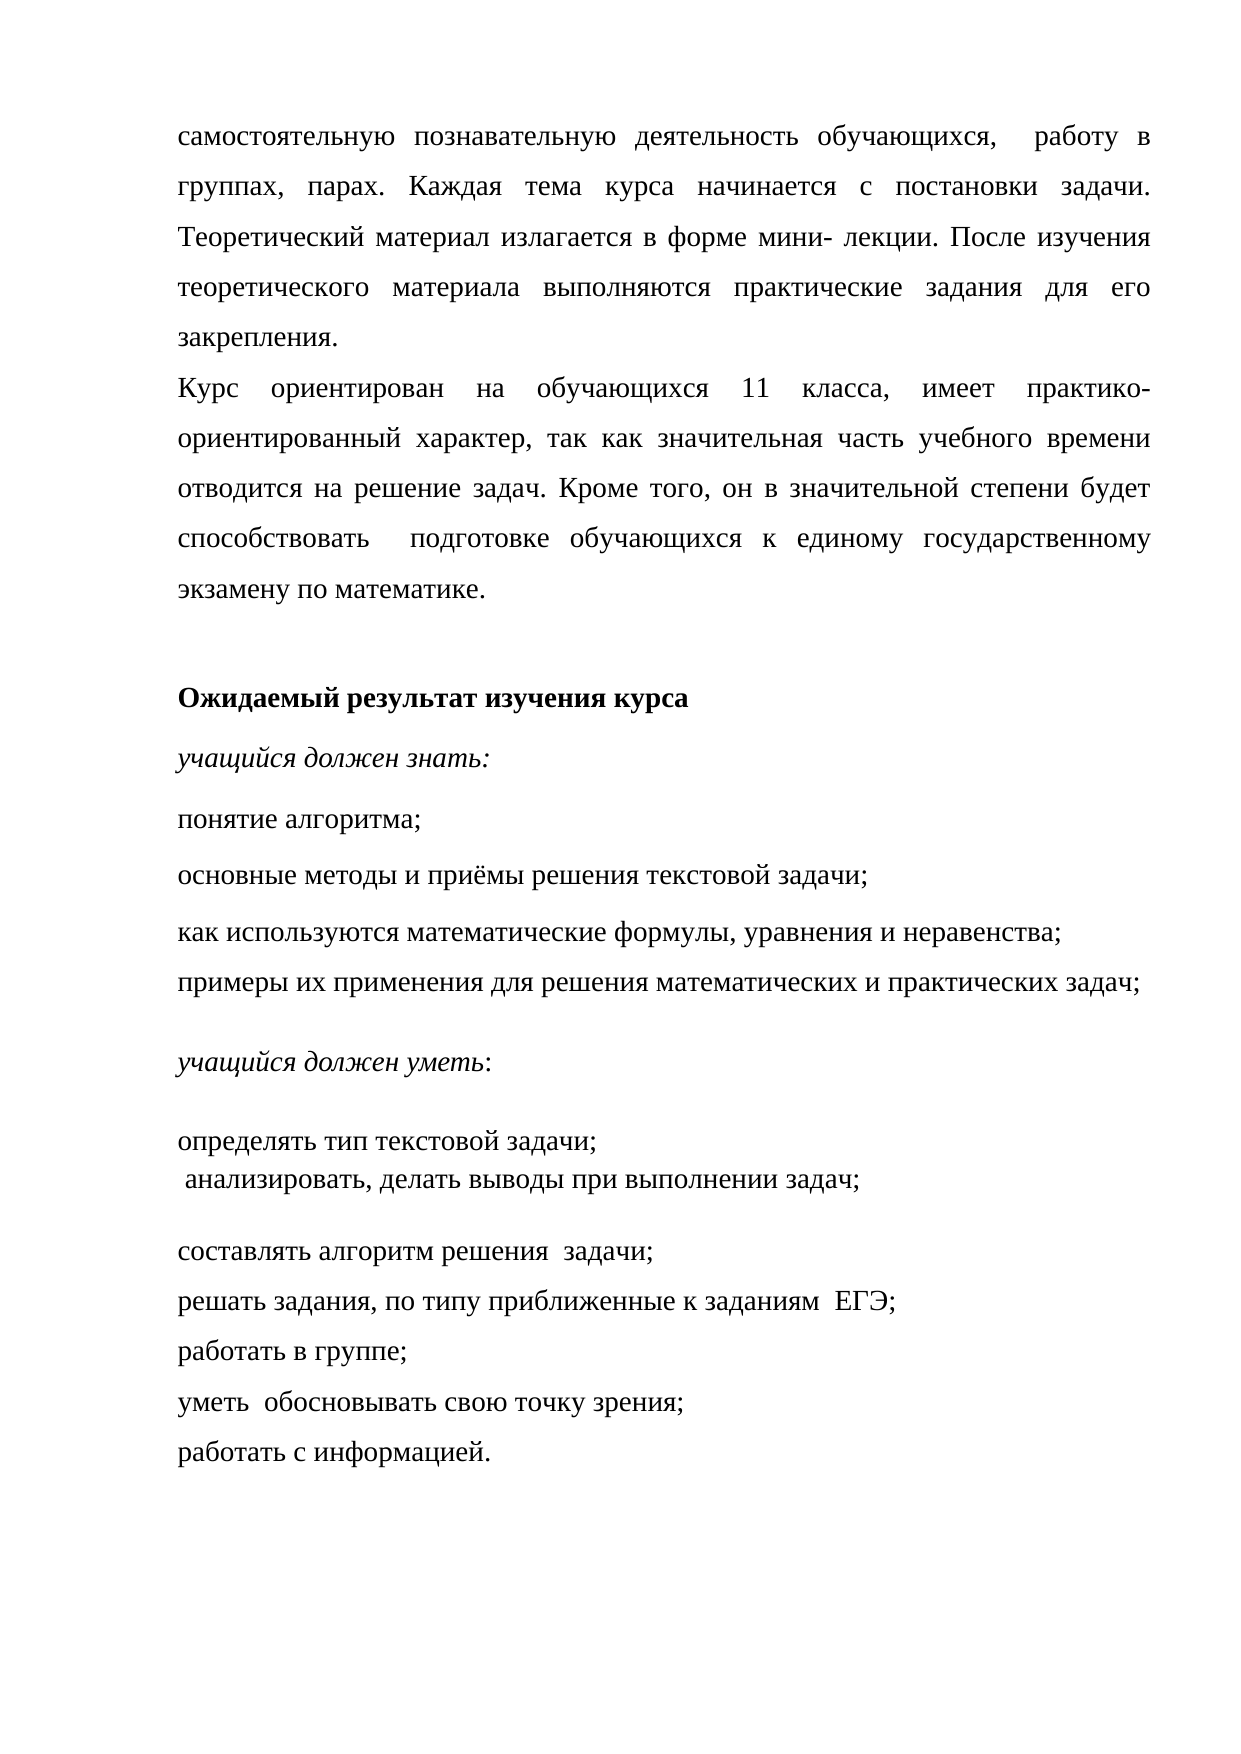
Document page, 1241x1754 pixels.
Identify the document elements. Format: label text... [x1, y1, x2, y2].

text работать в группе; [177, 1333, 1152, 1367]
text работать с информацией. [177, 1434, 1152, 1468]
text уметь обосновывать свою точку зрения; [177, 1384, 1152, 1417]
title Курс ориентирован на обучающихся 11 класса, имеет практико-ориентированный характер, так как значительная часть учебного времени отводится на решение задач. Кроме того, он в значительной степени будет способствовать подготовке обучающихся к единому государственному экзамену по математике. [177, 370, 1152, 604]
text понятие алгоритма; [177, 801, 1152, 834]
text решать задания, по типу приближенные к заданиям ЕГЭ; [177, 1283, 1152, 1317]
text анализировать, делать выводы при выполнении задач; [177, 1162, 1152, 1195]
text определять тип текстовой задачи; [177, 1123, 1152, 1157]
subtitle учащийся должен уметь: [177, 1044, 1152, 1077]
subtitle учащийся должен знать: [177, 740, 1152, 773]
text Ожидаемый результат изучения курса [177, 681, 1152, 714]
text как используются математические формулы, уравнения и неравенства; примеры их применения для решения математических и практических задач; [177, 914, 1152, 998]
text составлять алгоритм решения задачи; [177, 1233, 1152, 1266]
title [177, 118, 1152, 353]
text основные методы и приёмы решения текстовой задачи; [177, 857, 1152, 891]
